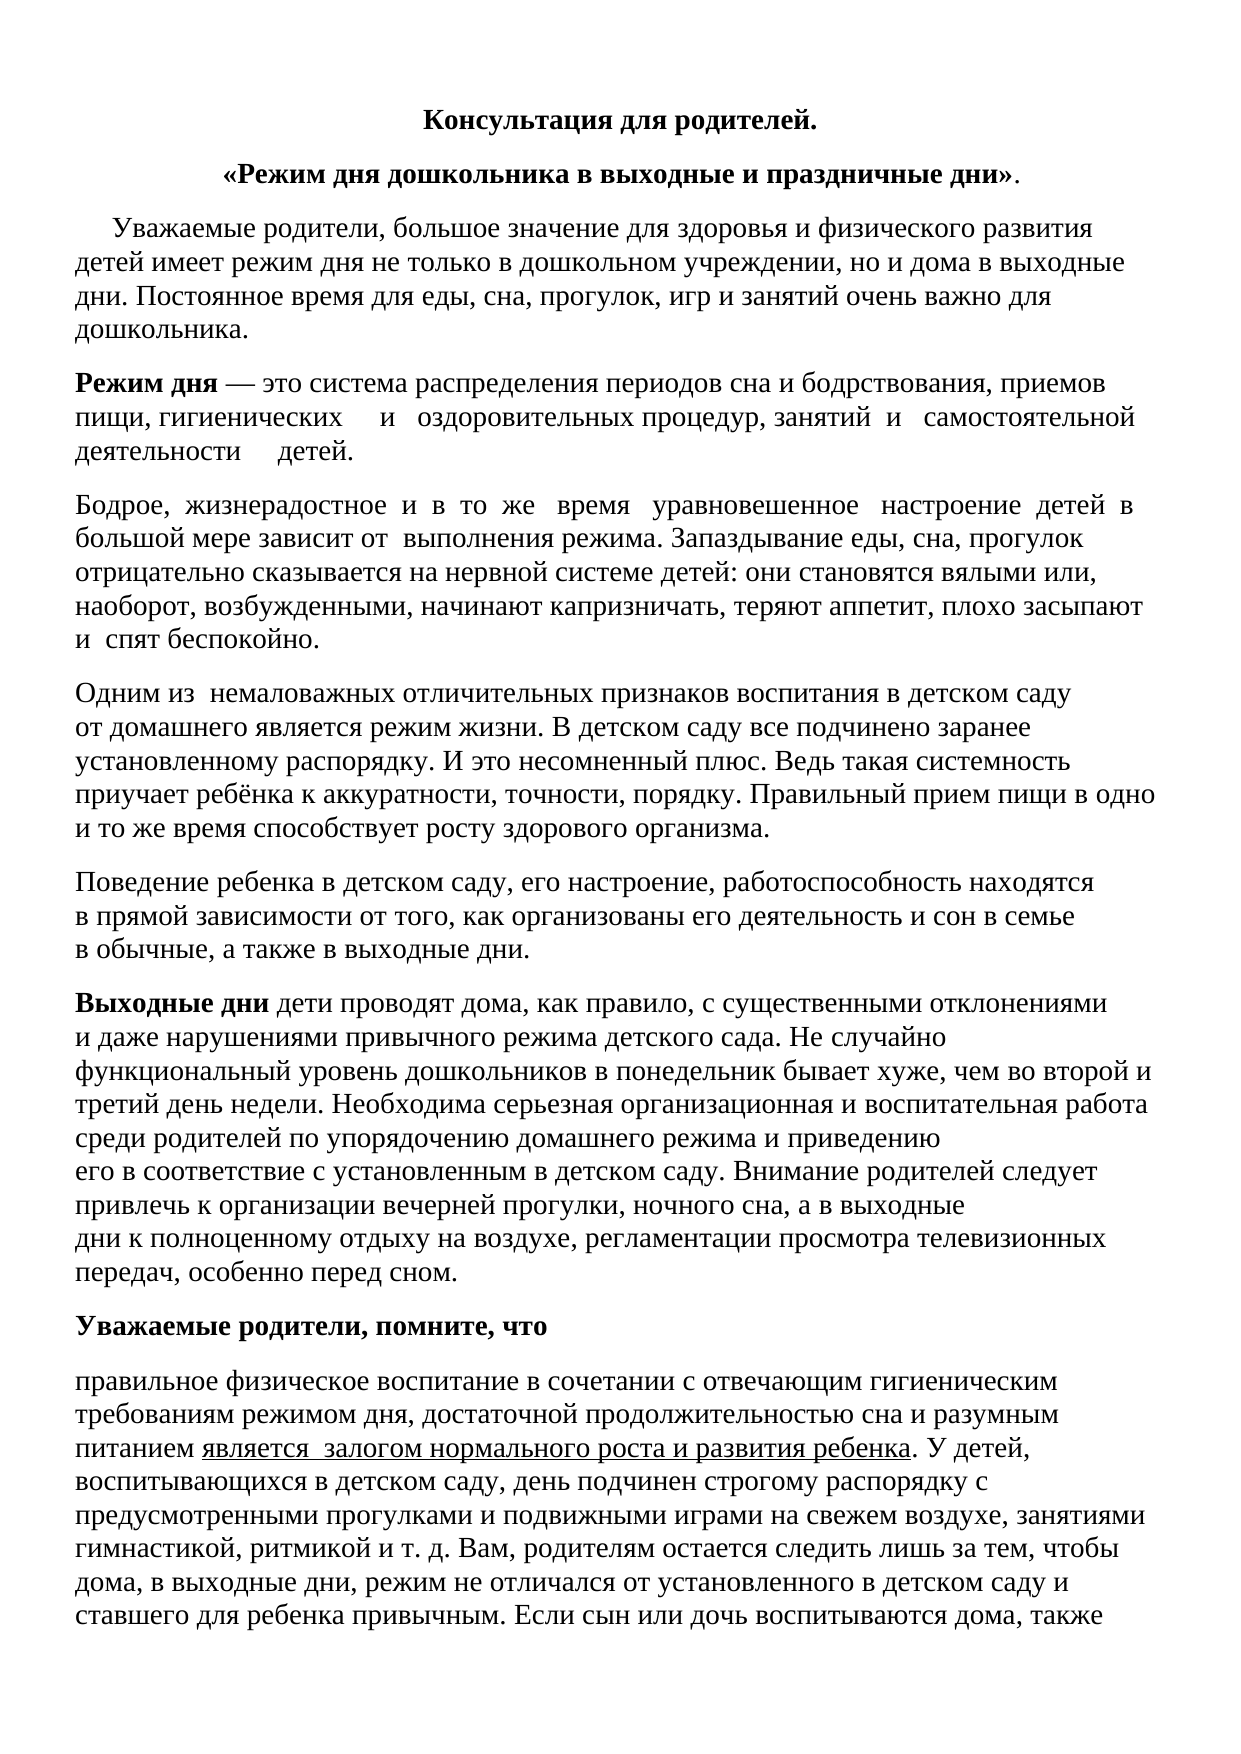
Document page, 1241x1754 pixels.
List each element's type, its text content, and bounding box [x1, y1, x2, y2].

text Выходные дни дети проводят дома, как правило, с существенными отклонениями и даже нарушениями привычного режима детского сада. Не случайно функциональный уровень дошкольников в понедельник бывает хуже, чем во второй и третий день недели. Необходима серьезная организационная и воспитательная работа среди родителей по упорядочению домашнего режима и приведению его в соответствие с установленным в детском саду. Внимание родителей следует привлечь к организации вечерней прогулки, ночного сна, а в выходные дни к полноценному отдыху на воздухе, регламентации просмотра телевизионных передач, особенно перед сном. [75, 986, 1165, 1287]
text Уважаемые родители, большое значение для здоровья и физического развития детей имеет режим дня не только в дошкольном учреждении, но и дома в выходные дни. Постоянное время для еды, сна, прогулок, игр и занятий очень важно для дошкольника. [75, 211, 1165, 345]
text «Режим дня дошкольника в выходные и праздничные дни». [149, 156, 1165, 190]
text Одним из немаловажных отличительных признаков воспитания в детском саду от домашнего является режим жизни. В детском саду все подчинено заранее установленному распорядку. И это несомненный плюс. Ведь такая системность приучает ребёнка к аккуратности, точности, порядку. Правильный прием пищи в одно и то же время способствует росту здорового организма. [75, 676, 1165, 843]
text Режим дня — это система распределения периодов сна и бодрствования, приемов пищи, гигиенических и оздоровительных процедур, занятий и самостоятельной деятельности детей. [75, 366, 1165, 466]
text Поведение ребенка в детском саду, его настроение, работоспособность находятся в прямой зависимости от того, как организованы его деятельность и сон в семье в обычные, а также в выходные дни. [75, 864, 1165, 965]
text Бодрое, жизнерадостное и в то же время уравновешенное настроение детей в большой мере зависит от выполнения режима. Запаздывание еды, сна, прогулок отрицательно сказывается на нервной системе детей: они становятся вялыми или, наоборот, возбужденными, начинают капризничать, теряют аппетит, плохо засыпают и спят беспокойно. [75, 487, 1165, 655]
text Консультация для родителей. [75, 102, 1165, 135]
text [75, 1363, 1165, 1631]
text Уважаемые родители, помните, что [75, 1308, 1165, 1342]
